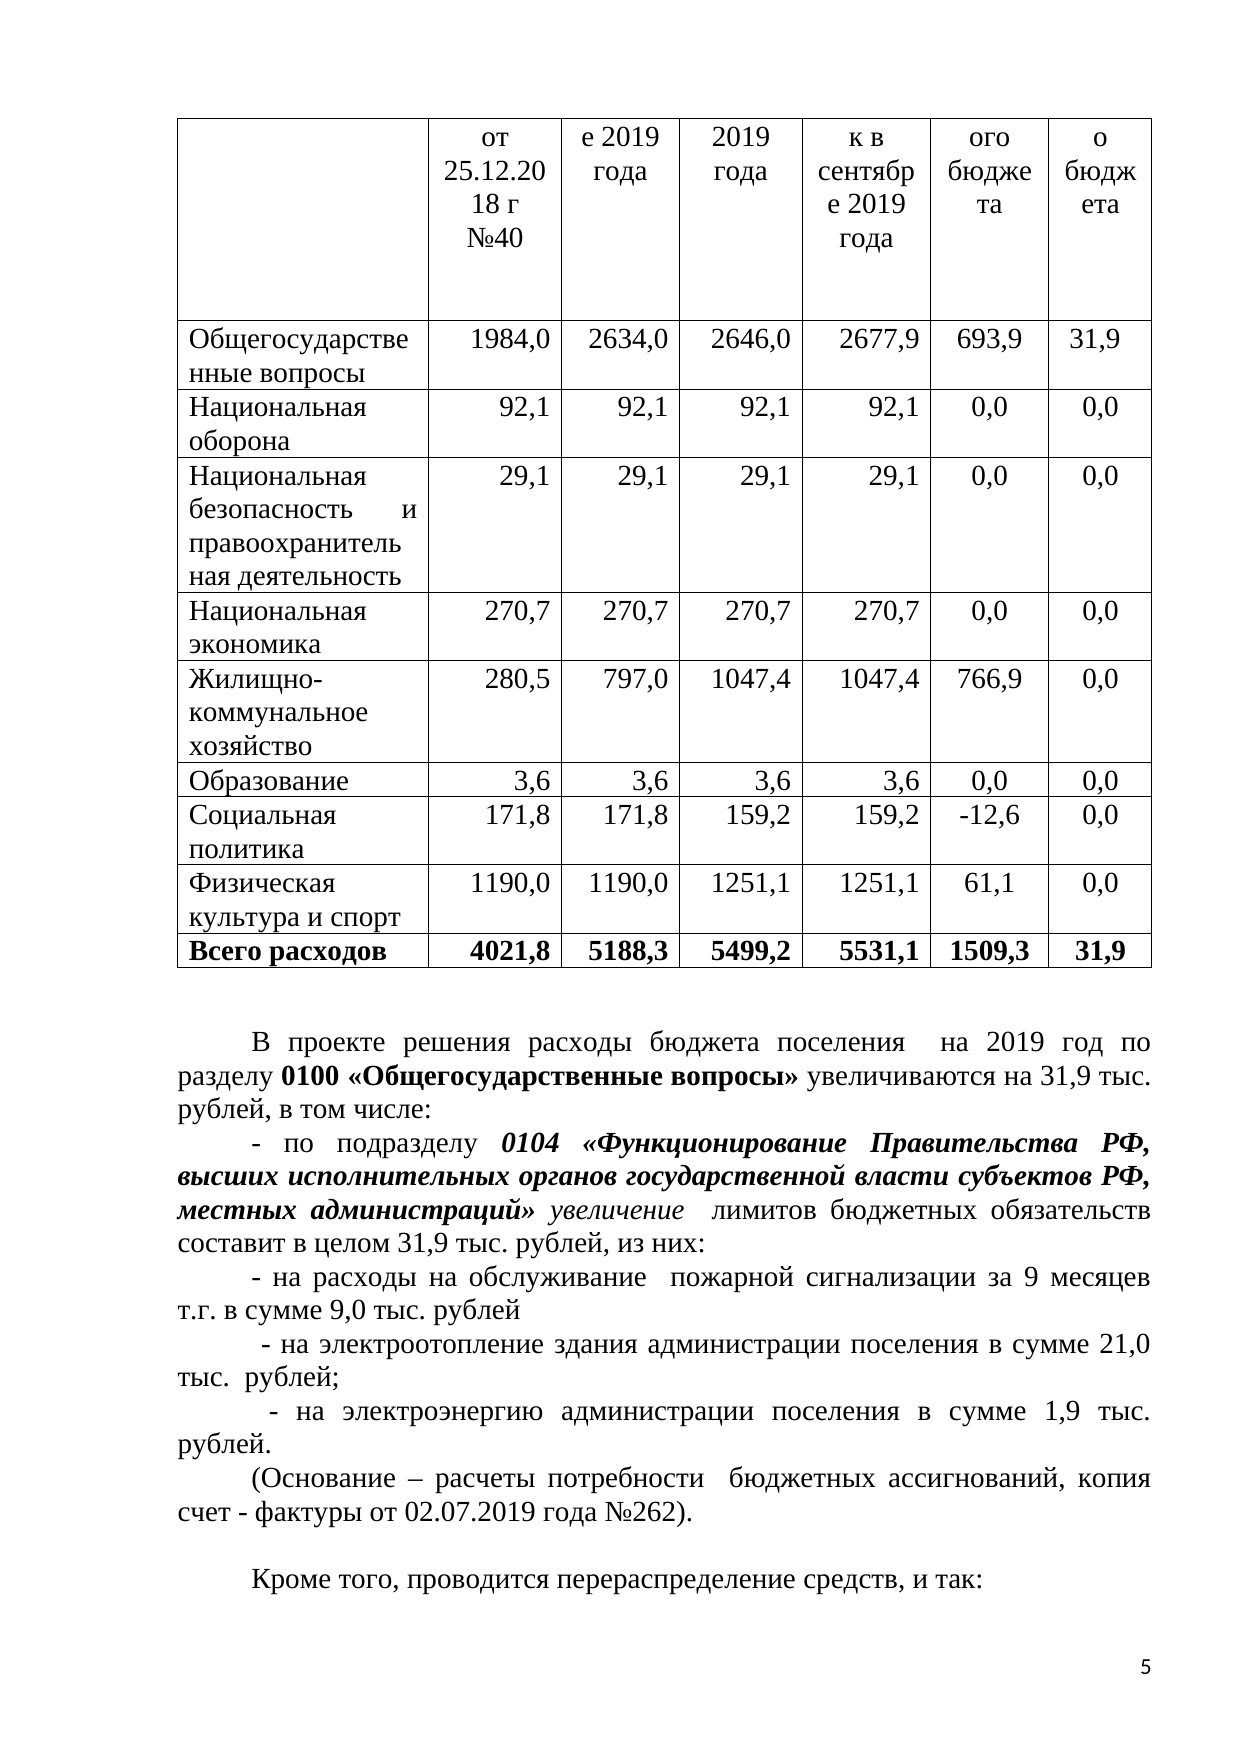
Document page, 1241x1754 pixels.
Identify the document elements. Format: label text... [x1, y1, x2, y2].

text В проекте решения расходы бюджета поселения на 2019 год по разделу 0100 «Общегосударственные вопросы» увеличиваются на 31,9 тыс. рублей, в том числе: [177, 1024, 1152, 1125]
table_cell 3,6 [680, 763, 802, 796]
table_cell 29,1 [803, 458, 930, 592]
table_cell 0,0 [1049, 865, 1151, 932]
table_cell 0,0 [931, 458, 1048, 592]
table_cell 1190,0 [562, 865, 679, 932]
table_cell 2677,9 [803, 321, 930, 388]
table_cell 4021,8 [429, 934, 561, 967]
text - по подразделу 0104 «Функционирование Правительства РФ, высших исполнительных органов государственной власти субъектов РФ, местных администраций» увеличение лимитов бюджетных обязательств составит в целом 31,9 тыс. рублей, из них: [177, 1125, 1152, 1259]
table_cell 0,0 [1049, 797, 1151, 864]
table_cell 270,7 [429, 593, 561, 660]
table_cell 270,7 [803, 593, 930, 660]
table_cell 61,1 [931, 865, 1048, 932]
table_cell 171,8 [562, 797, 679, 864]
table_cell 5499,2 [680, 934, 802, 967]
table_cell 270,7 [680, 593, 802, 660]
table_cell 92,1 [429, 390, 561, 457]
table_cell 0,0 [931, 390, 1048, 457]
table_cell 1251,1 [680, 865, 802, 932]
table_cell 1984,0 [429, 321, 561, 388]
table_cell 92,1 [562, 390, 679, 457]
table_cell Национальная безопасность и правоохранительная деятельность [178, 458, 428, 592]
table_cell 1509,3 [931, 934, 1048, 967]
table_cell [1049, 119, 1151, 320]
text - на расходы на обслуживание пожарной сигнализации за 9 месяцев т.г. в сумме 9,0 тыс. рублей [177, 1259, 1152, 1326]
table_cell 0,0 [1049, 763, 1151, 796]
table_cell Социальная политика [178, 797, 428, 864]
table_cell -12,6 [931, 797, 1048, 864]
table_cell 3,6 [562, 763, 679, 796]
table_cell 693,9 [931, 321, 1048, 388]
table_cell 1251,1 [803, 865, 930, 932]
table_cell 1047,4 [803, 661, 930, 762]
text - на электроэнергию администрации поселения в сумме 1,9 тыс. рублей. [177, 1393, 1152, 1460]
table_cell Образование [178, 763, 428, 796]
table_cell 797,0 [562, 661, 679, 762]
table_cell 270,7 [562, 593, 679, 660]
table_cell 1047,4 [680, 661, 802, 762]
text (Основание – расчеты потребности бюджетных ассигнований, копия счет - фактуры от 02.07.2019 года №262). [177, 1460, 1152, 1527]
table_cell 92,1 [803, 390, 930, 457]
table_cell 3,6 [429, 763, 561, 796]
table_cell 171,8 [429, 797, 561, 864]
table_cell 31,9 [1049, 934, 1151, 967]
table_cell 159,2 [680, 797, 802, 864]
table_cell 0,0 [931, 763, 1048, 796]
table_cell 31,9 [1049, 321, 1151, 388]
text Кроме того, проводится перераспределение средств, и так: [177, 1561, 1152, 1594]
table_cell Жилищно-коммунальное хозяйство [178, 661, 428, 762]
table_cell 0,0 [1049, 593, 1151, 660]
table_cell 3,6 [803, 763, 930, 796]
table_cell 29,1 [680, 458, 802, 592]
table_cell Национальная экономика [178, 593, 428, 660]
table_cell 5531,1 [803, 934, 930, 967]
table_cell 1190,0 [429, 865, 561, 932]
table_cell 0,0 [1049, 458, 1151, 592]
table_cell 159,2 [803, 797, 930, 864]
text - на электроотопление здания администрации поселения в сумме 21,0 тыс. рублей; [177, 1326, 1152, 1393]
table_cell 29,1 [562, 458, 679, 592]
table_cell 280,5 [429, 661, 561, 762]
table_cell 92,1 [680, 390, 802, 457]
table_cell Физическая культура и спорт [178, 865, 428, 932]
table_cell 0,0 [1049, 390, 1151, 457]
table_cell 2646,0 [680, 321, 802, 388]
table_cell Всего расходов [178, 934, 428, 967]
table_cell 766,9 [931, 661, 1048, 762]
table_cell 0,0 [1049, 661, 1151, 762]
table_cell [931, 119, 1048, 320]
table_cell 5188,3 [562, 934, 679, 967]
table_cell Национальная оборона [178, 390, 428, 457]
table_cell 0,0 [931, 593, 1048, 660]
table_cell 2634,0 [562, 321, 679, 388]
table_cell 29,1 [429, 458, 561, 592]
table_cell Общегосударственные вопросы [178, 321, 428, 388]
